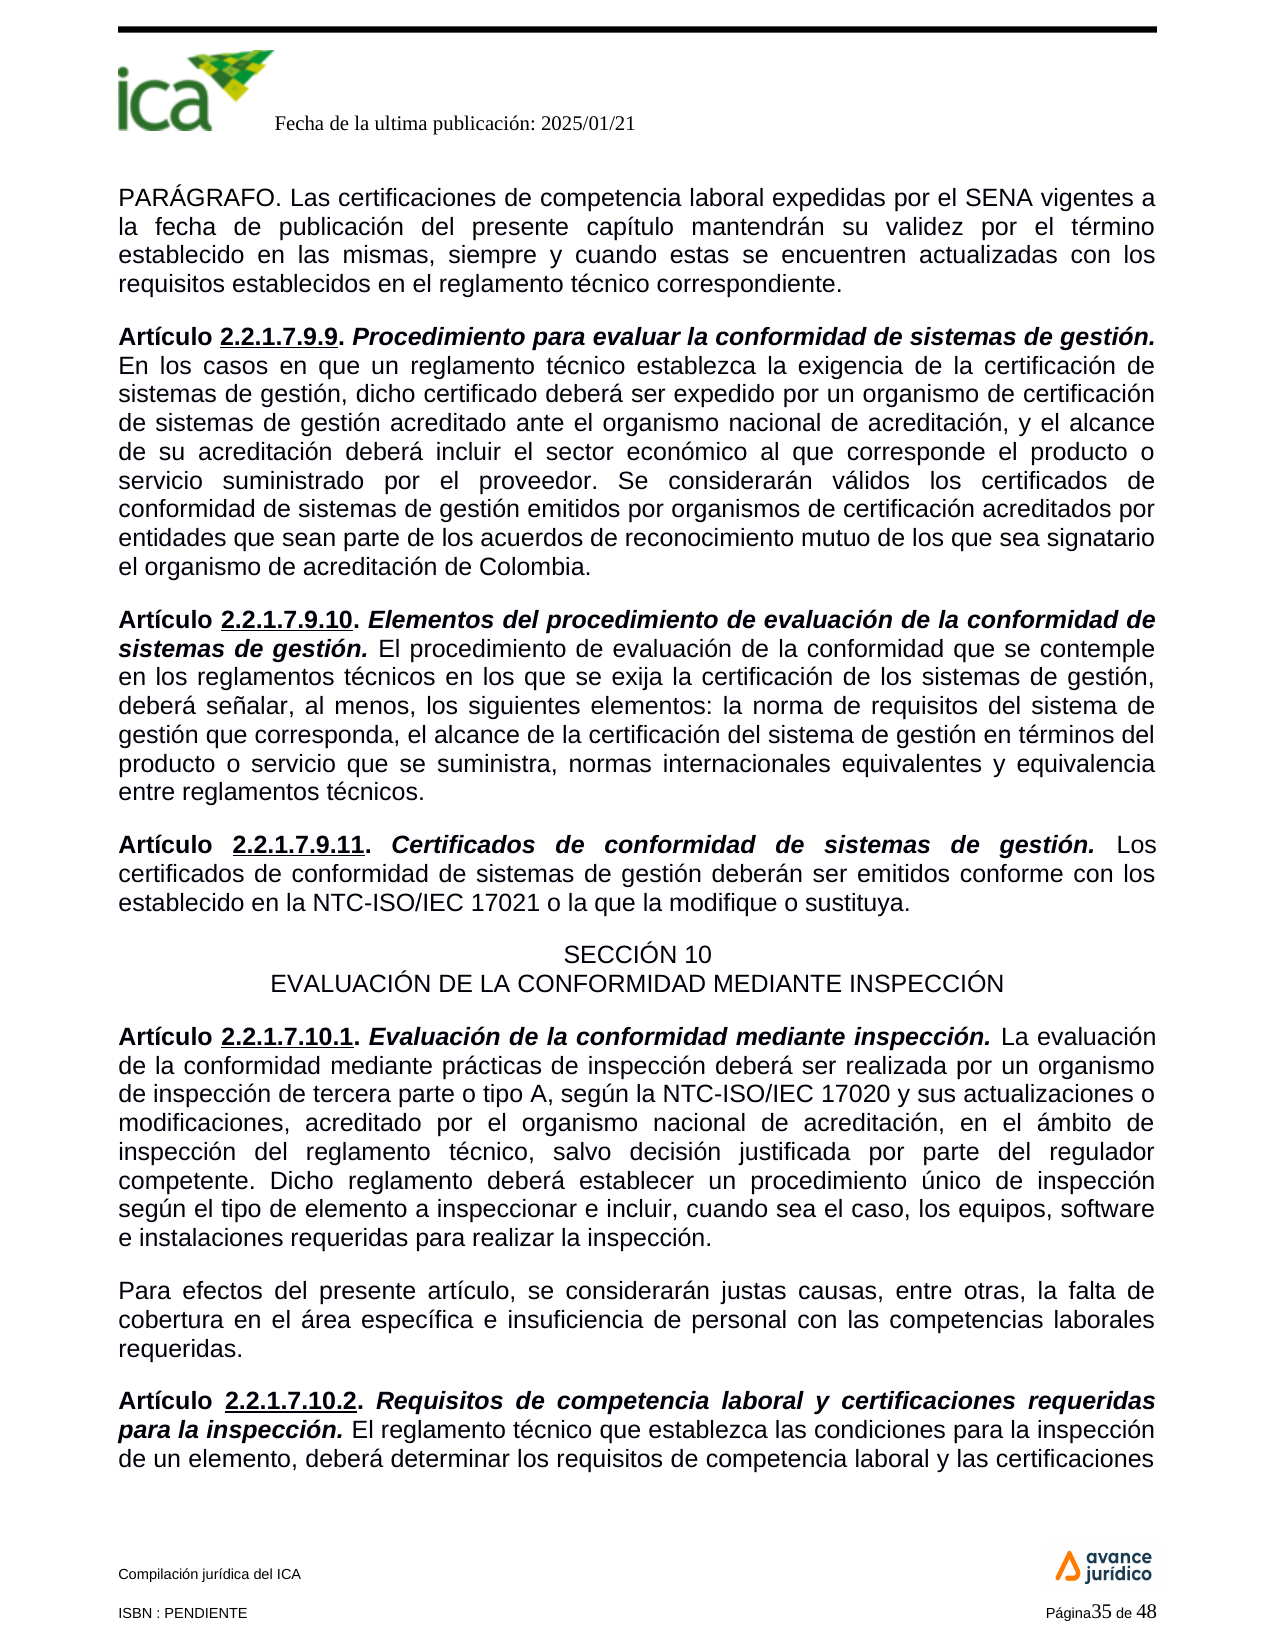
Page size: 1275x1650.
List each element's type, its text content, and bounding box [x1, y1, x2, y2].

text Artículo 2.2.1.7.9.10. Elementos del procedimiento de evaluación de la conformidad de sistemas de gestión. El procedimiento de evaluación de la conformidad que se contemple en los reglamentos técnicos en los que se exija la certificación de los sistemas de gestión, deberá señalar, al menos, los siguientes elementos: la norma de requisitos del sistema de gestión que corresponda, el alcance de la certificación del sistema de gestión en términos del producto o servicio que se suministra, normas internacionales equivalentes y equivalencia entre reglamentos técnicos. [118, 605, 1157, 806]
text EVALUACIÓN DE LA CONFORMIDAD MEDIANTE INSPECCIÓN [118, 969, 1157, 998]
text Artículo 2.2.1.7.9.11. Certificados de conformidad de sistemas de gestión. Los certificados de conformidad de sistemas de gestión deberán ser emitidos conforme con los establecido en la NTC-ISO/IEC 17021 o la que la modifique o sustituya. [118, 830, 1157, 916]
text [118, 1386, 1157, 1473]
text Artículo 2.2.1.7.9.9. Procedimiento para evaluar la conformidad de sistemas de gestión. En los casos en que un reglamento técnico establezca la exigencia de la certificación de sistemas de gestión, dicho certificado deberá ser expedido por un organismo de certificación de sistemas de gestión acreditado ante el organismo nacional de acreditación, y el alcance de su acreditación deberá incluir el sector económico al que corresponde el producto o servicio suministrado por el proveedor. Se considerarán válidos los certificados de conformidad de sistemas de gestión emitidos por organismos de certificación acreditados por entidades que sean parte de los acuerdos de reconocimiento mutuo de los que sea signatario el organismo de acreditación de Colombia. [118, 322, 1157, 581]
text PARÁGRAFO. Las certificaciones de competencia laboral expedidas por el SENA vigentes a la fecha de publicación del presente capítulo mantendrán su validez por el término establecido en las mismas, siempre y cuando estas se encuentren actualizadas con los requisitos establecidos en el reglamento técnico correspondiente. [118, 183, 1157, 298]
text Para efectos del presente artículo, se considerarán justas causas, entre otras, la falta de cobertura en el área específica e insuficiencia de personal con las competencias laborales requeridas. [118, 1276, 1157, 1362]
text Artículo 2.2.1.7.10.1. Evaluación de la conformidad mediante inspección. La evaluación de la conformidad mediante prácticas de inspección deberá ser realizada por un organismo de inspección de tercera parte o tipo A, según la NTC-ISO/IEC 17020 y sus actualizaciones o modificaciones, acreditado por el organismo nacional de acreditación, en el ámbito de inspección del reglamento técnico, salvo decisión justificada por parte del regulador competente. Dicho reglamento deberá establecer un procedimiento único de inspección según el tipo de elemento a inspeccionar e incluir, cuando sea el caso, los equipos, software e instalaciones requeridas para realizar la inspección. [118, 1022, 1157, 1252]
text SECCIÓN 10 [118, 940, 1157, 969]
